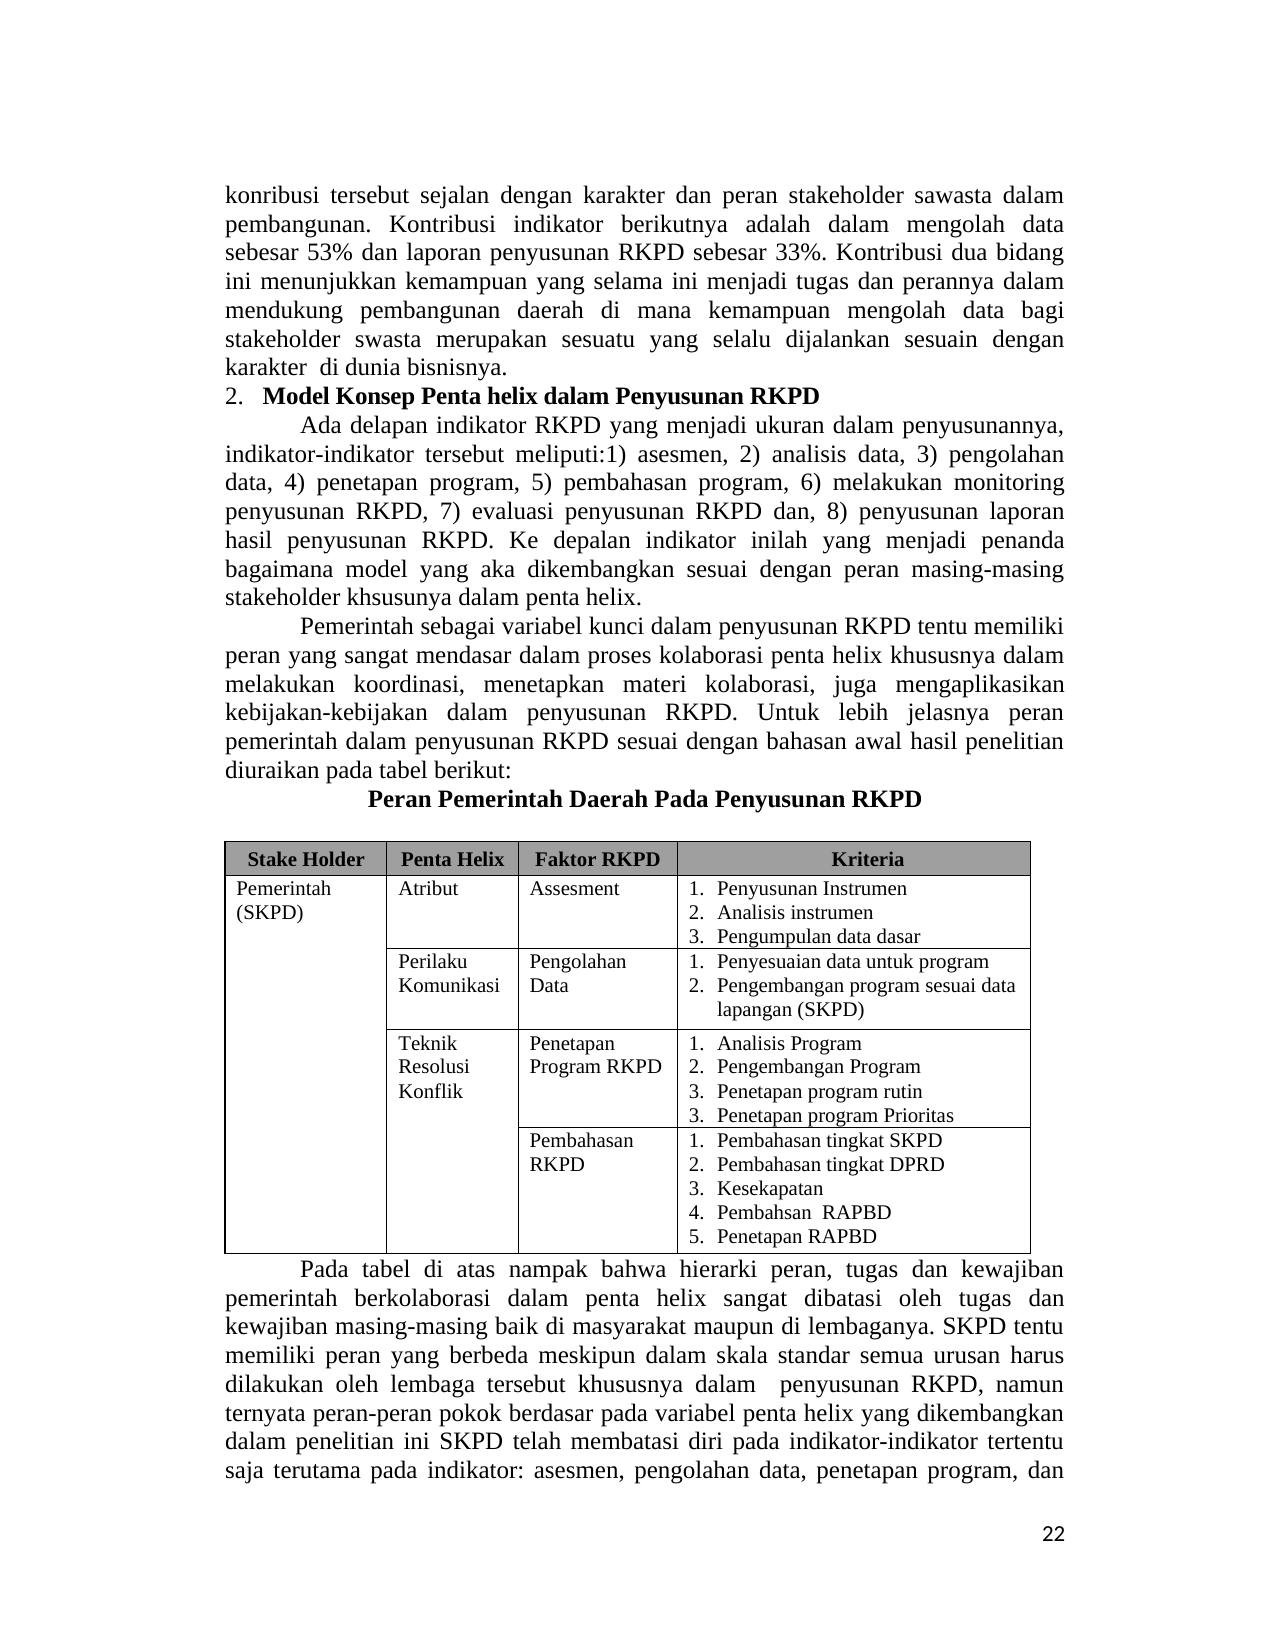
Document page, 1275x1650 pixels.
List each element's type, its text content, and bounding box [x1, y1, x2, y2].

table_cell Perilaku Komunikasi [387, 949, 518, 1029]
table_cell Atribut [387, 876, 518, 948]
table_header Penta Helix [387, 842, 518, 875]
list Model Konsep Penta helix dalam Penyusunan RKPD [225, 381, 1065, 410]
table_cell Pemerintah (SKPD) [226, 876, 386, 1253]
text Peran Pemerintah Daerah Pada Penyusunan RKPD [225, 784, 1065, 812]
list Pemerintah sebagai variabel kunci dalam penyusunan RKPD tentu memiliki peran yang sangat mendasar dalam proses kolaborasi penta helix khususnya dalam melakukan koordinasi, menetapkan materi kolaborasi, juga mengaplikasikan kebijakan-kebijakan dalam penyusunan RKPD. Untuk lebih jelasnya peran pemerintah dalam penyusunan RKPD sesuai dengan bahasan awal hasil penelitian diuraikan pada tabel berikut: [225, 611, 1065, 784]
table_cell Teknik Resolusi Konflik [387, 1030, 518, 1253]
table_cell Pengolahan Data [519, 949, 677, 1029]
table_header Stake Holder [226, 842, 386, 875]
table_cell Penyusunan Instrumen Analisis instrumen Pengumpulan data dasar [678, 876, 1030, 948]
table_header Kriteria [678, 842, 1030, 875]
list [225, 180, 1065, 381]
table_cell Pembahasan RKPD [519, 1128, 677, 1253]
table_cell Pembahasan tingkat SKPD Pembahasan tingkat DPRD Kesekapatan Pembahsan RAPBD Penetapan RAPBD [678, 1128, 1030, 1253]
table_cell Penyesuaian data untuk program Pengembangan program sesuai data lapangan (SKPD) [678, 949, 1030, 1029]
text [225, 1254, 1065, 1484]
table_cell Assesment [519, 876, 677, 948]
table_cell Penetapan Program RKPD [519, 1030, 677, 1127]
list Ada delapan indikator RKPD yang menjadi ukuran dalam penyusunannya, indikator-indikator tersebut meliputi:1) asesmen, 2) analisis data, 3) pengolahan data, 4) penetapan program, 5) pembahasan program, 6) melakukan monitoring penyusunan RKPD, 7) evaluasi penyusunan RKPD dan, 8) penyusunan laporan hasil penyusunan RKPD. Ke depalan indikator inilah yang menjadi penanda bagaimana model yang aka dikembangkan sesuai dengan peran masing-masing stakeholder khsusunya dalam penta helix. [225, 410, 1065, 611]
table_header Faktor RKPD [519, 842, 677, 875]
table_cell Analisis Program Pengembangan Program Penetapan program rutin Penetapan program Prioritas [678, 1030, 1030, 1127]
